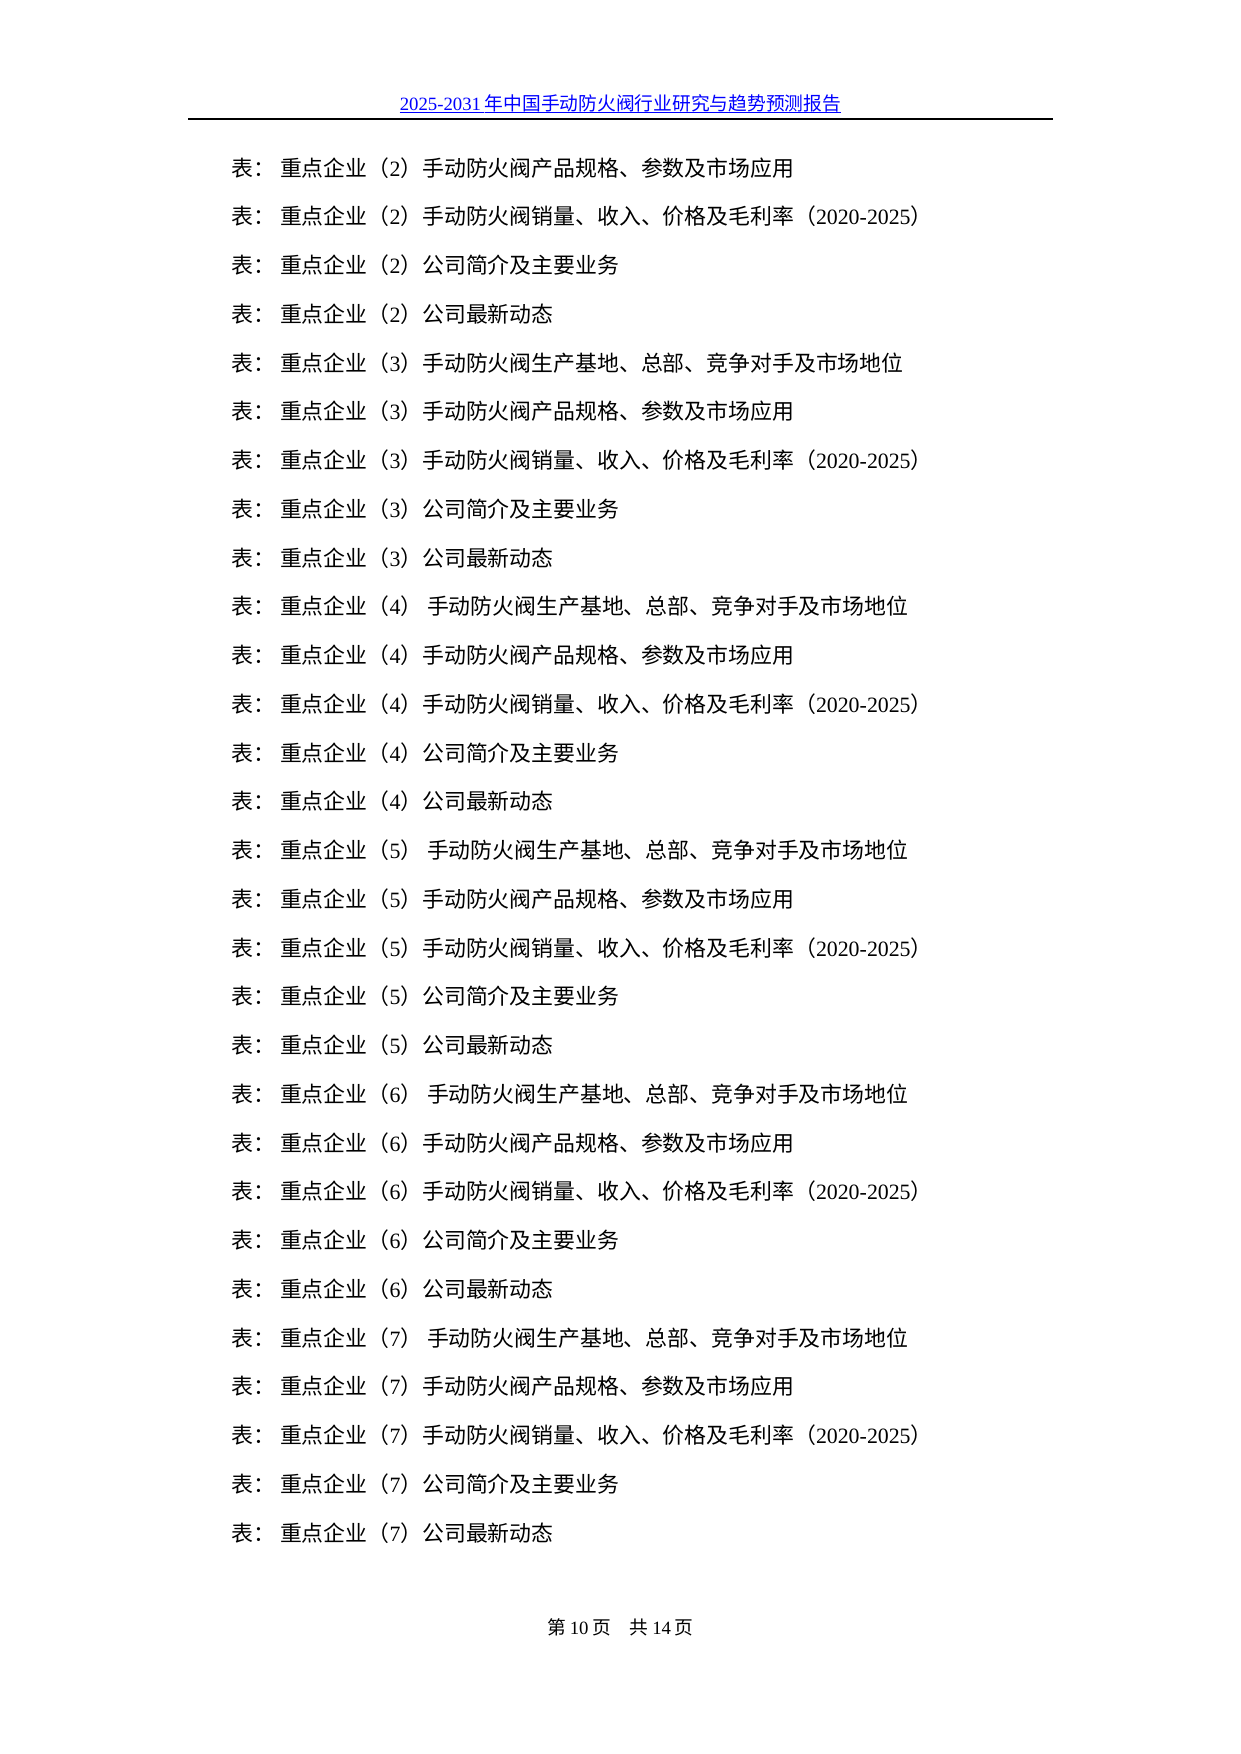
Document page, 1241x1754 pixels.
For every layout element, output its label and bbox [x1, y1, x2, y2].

text [187, 150, 1053, 1548]
